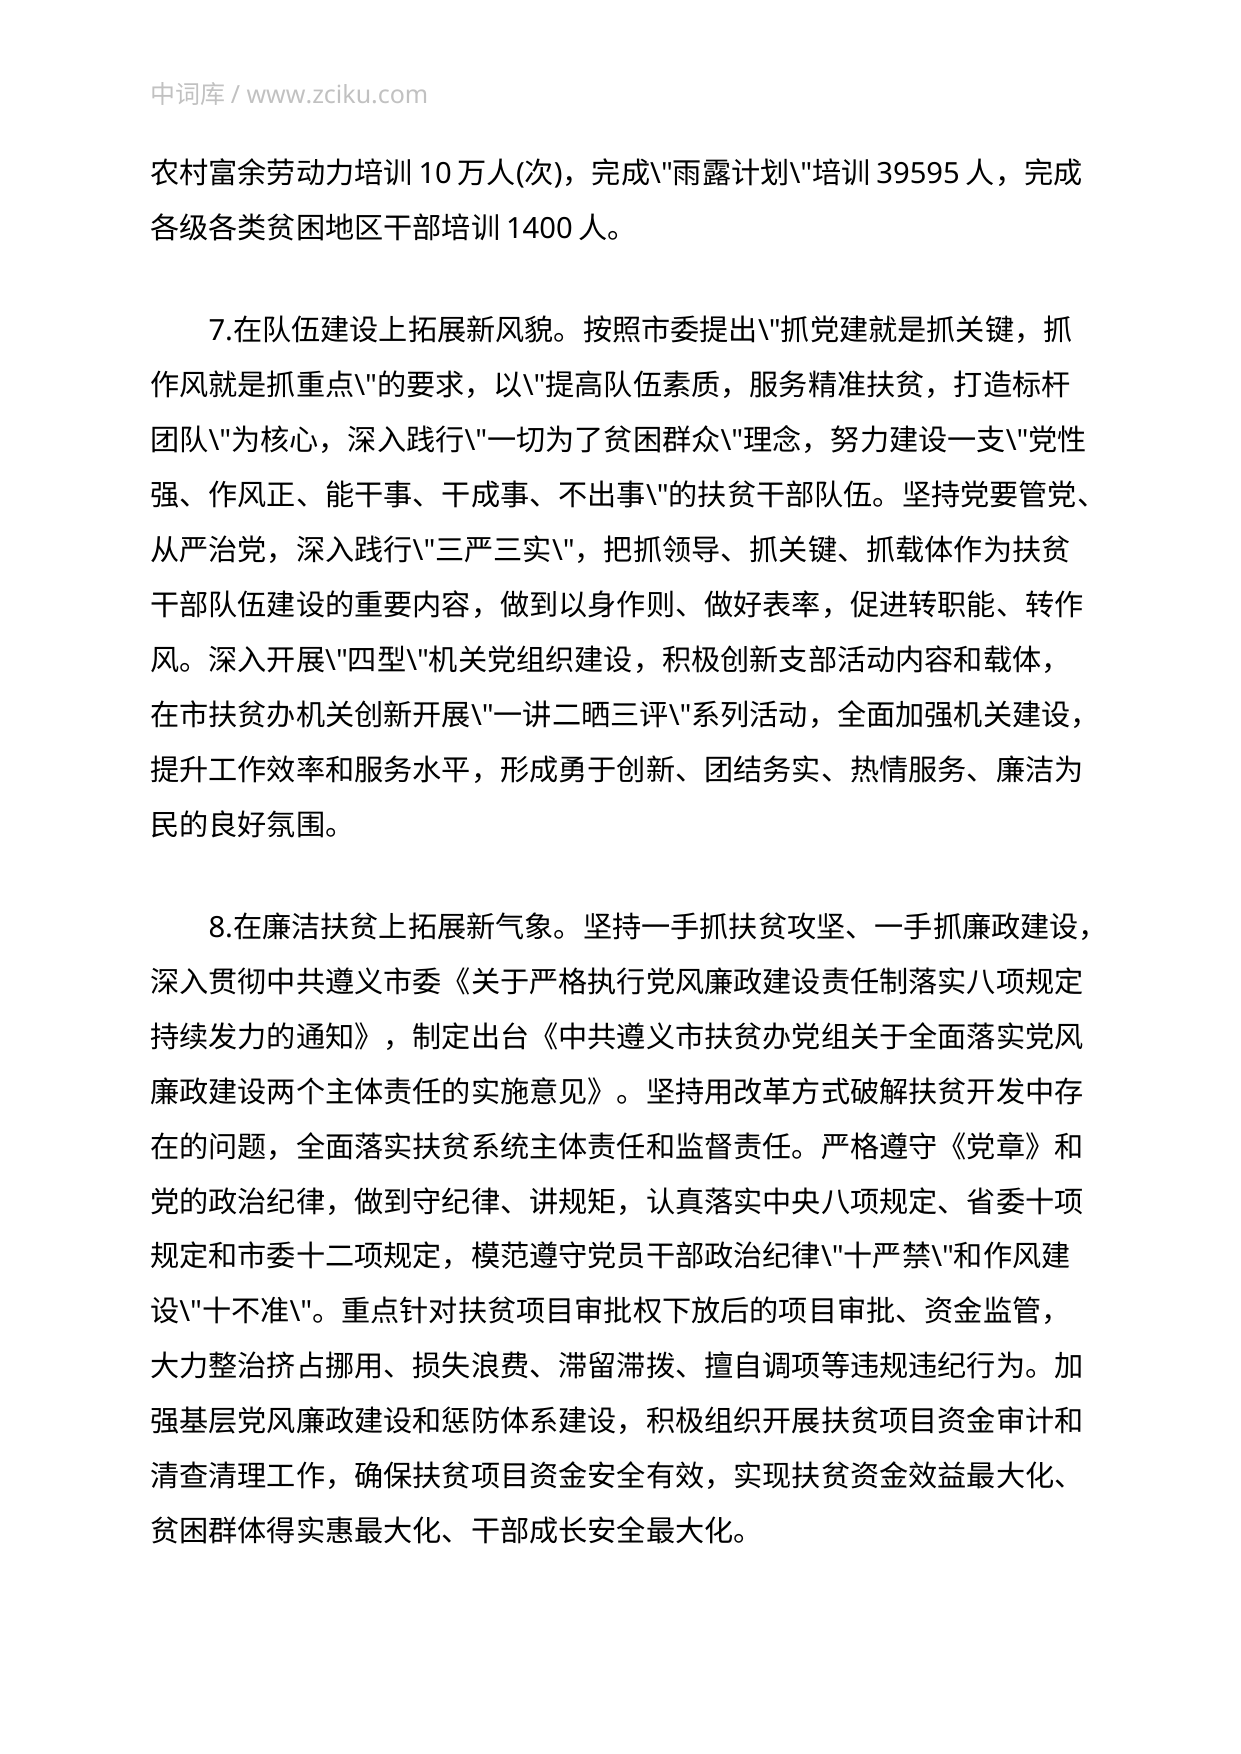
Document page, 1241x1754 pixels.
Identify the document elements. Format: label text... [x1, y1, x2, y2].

text 7.在队伍建设上拓展新风貌。按照市委提出\"抓党建就是抓关键，抓作风就是抓重点\"的要求，以\"提高队伍素质，服务精准扶贫，打造标杆团队\"为核心，深入践行\"一切为了贫困群众\"理念，努力建设一支\"党性强、作风正、能干事、干成事、不出事\"的扶贫干部队伍。坚持党要管党、从严治党，深入践行\"三严三实\"，把抓领导、抓关键、抓载体作为扶贫干部队伍建设的重要内容，做到以身作则、做好表率，促进转职能、转作风。深入开展\"四型\"机关党组织建设，积极创新支部活动内容和载体，在市扶贫办机关创新开展\"一讲二晒三评\"系列活动，全面加强机关建设，提升工作效率和服务水平，形成勇于创新、团结务实、热情服务、廉洁为民的良好氛围。 [150, 307, 1090, 844]
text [150, 150, 1090, 247]
text 8.在廉洁扶贫上拓展新气象。坚持一手抓扶贫攻坚、一手抓廉政建设，深入贯彻中共遵义市委《关于严格执行党风廉政建设责任制落实八项规定持续发力的通知》，制定出台《中共遵义市扶贫办党组关于全面落实党风廉政建设两个主体责任的实施意见》。坚持用改革方式破解扶贫开发中存在的问题，全面落实扶贫系统主体责任和监督责任。严格遵守《党章》和党的政治纪律，做到守纪律、讲规矩，认真落实中央八项规定、省委十项规定和市委十二项规定，模范遵守党员干部政治纪律\"十严禁\"和作风建设\"十不准\"。重点针对扶贫项目审批权下放后的项目审批、资金监管，大力整治挤占挪用、损失浪费、滞留滞拨、擅自调项等违规违纪行为。加强基层党风廉政建设和惩防体系建设，积极组织开展扶贫项目资金审计和清查清理工作，确保扶贫项目资金安全有效，实现扶贫资金效益最大化、贫困群体得实惠最大化、干部成长安全最大化。 [150, 903, 1090, 1550]
